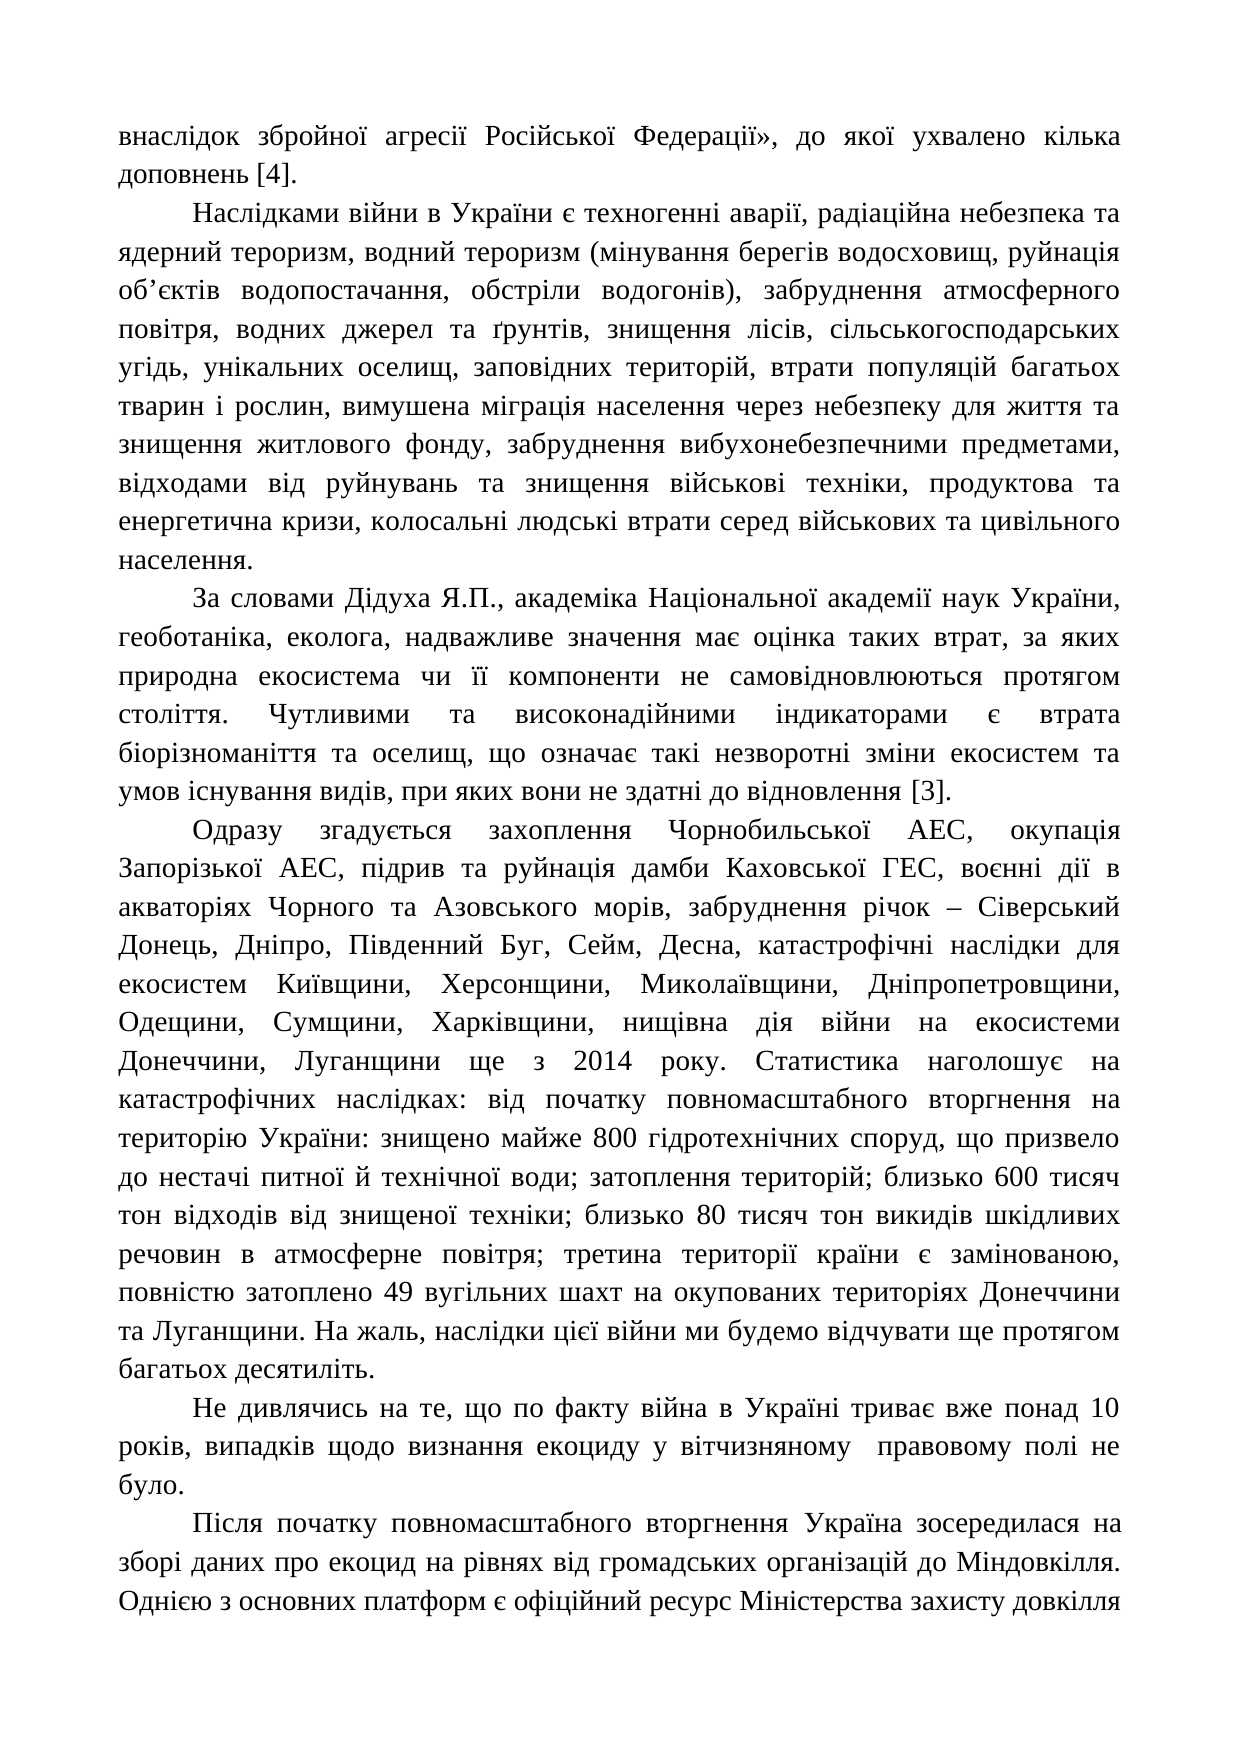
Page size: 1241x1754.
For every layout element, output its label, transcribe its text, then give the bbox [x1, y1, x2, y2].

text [118, 118, 1122, 190]
text Наслідками війни в України є техногенні аварії, радіаційна небезпека та ядерний тероризм, водний тероризм (мінування берегів водосховищ, руйнація об’єктів водопостачання, обстріли водогонів), забруднення атмосферного повітря, водних джерел та ґрунтів, знищення лісів, сільськогосподарських угідь, унікальних оселищ, заповідних територій, втрати популяцій багатьох тварин і рослин, вимушена міграція населення через небезпеку для життя та знищення житлового фонду, забруднення вибухонебезпечними предметами, відходами від руйнувань та знищення військові техніки, продуктова та енергетична кризи, колосальні людські втрати серед військових та цивільного населення. [118, 195, 1122, 576]
text Не дивлячись на те, що по факту війна в Україні триває вже понад 10 років, випадків щодо визнання екоциду у вітчизняному правовому полі не було. [118, 1390, 1122, 1501]
text За словами Дідуха Я.П., академіка Національної академії наук України, геоботаніка, еколога, надважливе значення має оцінка таких втрат, за яких природна екосистема чи її компоненти не самовідновлюються протягом століття. Чутливими та високонадійними індикаторами є втрата біорізноманіття та оселищ, що означає такі незворотні зміни екосистем та умов існування видів, при яких вони не здатні до відновлення [3]. [118, 581, 1122, 807]
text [118, 1506, 1122, 1616]
text Одразу згадується захоплення Чорнобильської АЕС, окупація Запорізької АЕС, підрив та руйнація дамби Каховської ГЕС, воєнні дії в акваторіях Чорного та Азовського морів, забруднення річок – Сіверський Донець, Дніпро, Південний Буг, Сейм, Десна, катастрофічні наслідки для екосистем Київщини, Херсонщини, Миколаївщини, Дніпропетровщини, Одещини, Сумщини, Харківщини, нищівна дія війни на екосистеми Донеччини, Луганщини ще з 2014 року. Статистика наголошує на катастрофічних наслідках: від початку повномасштабного вторгнення на територію України: знищено майже 800 гідротехнічних споруд, що призвело до нестачі питної й технічної води; затоплення територій; близько 600 тисяч тон відходів від знищеної техніки; близько 80 тисяч тон викидів шкідливих речовин в атмосферне повітря; третина території країни є замінованою, повністю затоплено 49 вугільних шахт на окупованих територіях Донеччини та Луганщини. На жаль, наслідки цієї війни ми будемо відчувати ще протягом багатьох десятиліть. [118, 812, 1122, 1385]
